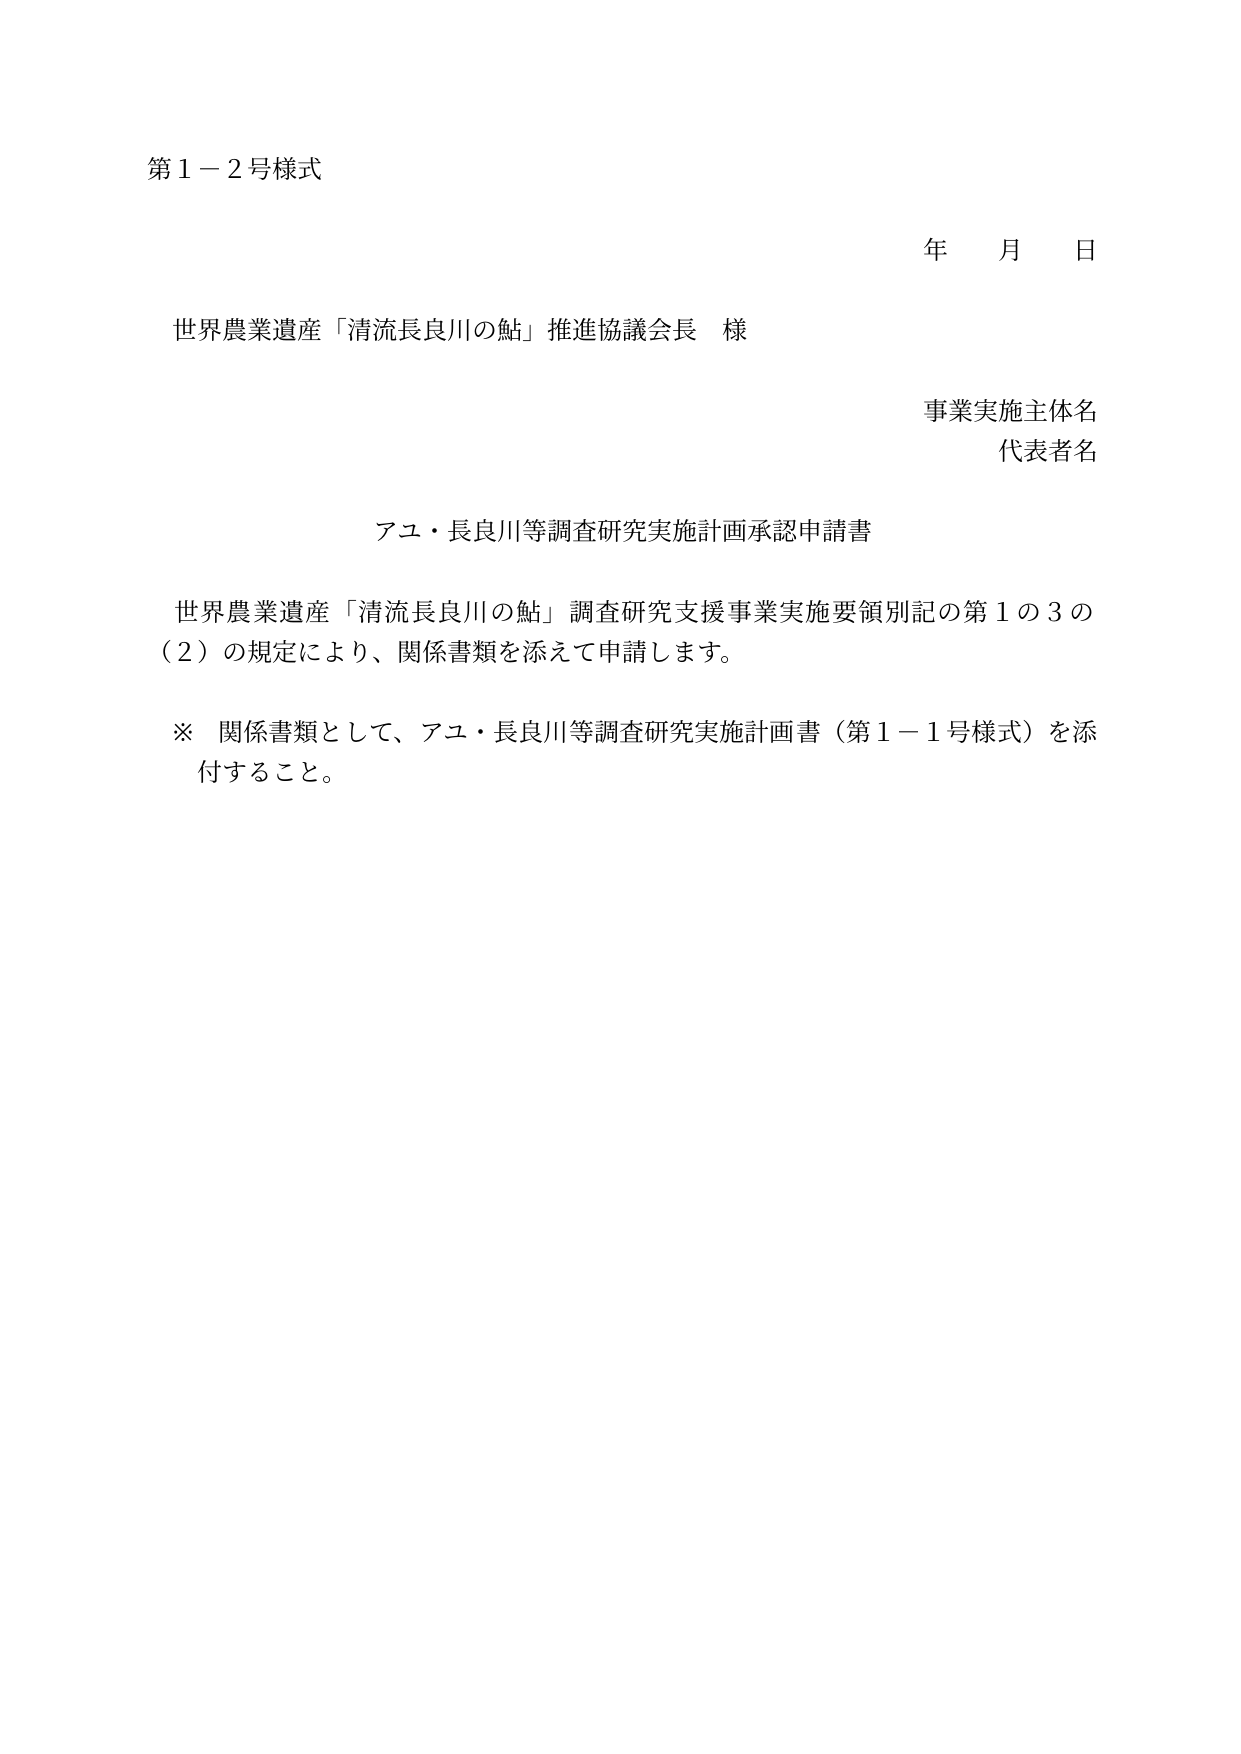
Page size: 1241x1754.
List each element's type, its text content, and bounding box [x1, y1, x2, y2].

text ※ 関係書類として、アユ・長良川等調査研究実施計画書（第１－１号様式）を添付すること。 [173, 711, 1098, 791]
text 第１－２号様式 [148, 148, 1098, 188]
text アユ・長良川等調査研究実施計画承認申請書 [148, 510, 1098, 550]
text 代表者名 [148, 429, 1098, 469]
text 世界農業遺産「清流長良川の鮎」推進協議会長 様 [148, 309, 1098, 349]
text 年 月 日 [148, 228, 1098, 268]
text 事業実施主体名 [148, 389, 1098, 429]
text 世界農業遺産「清流長良川の鮎」調査研究支援事業実施要領別記の第１の３の（２）の規定により、関係書類を添えて申請します。 [148, 590, 1098, 671]
